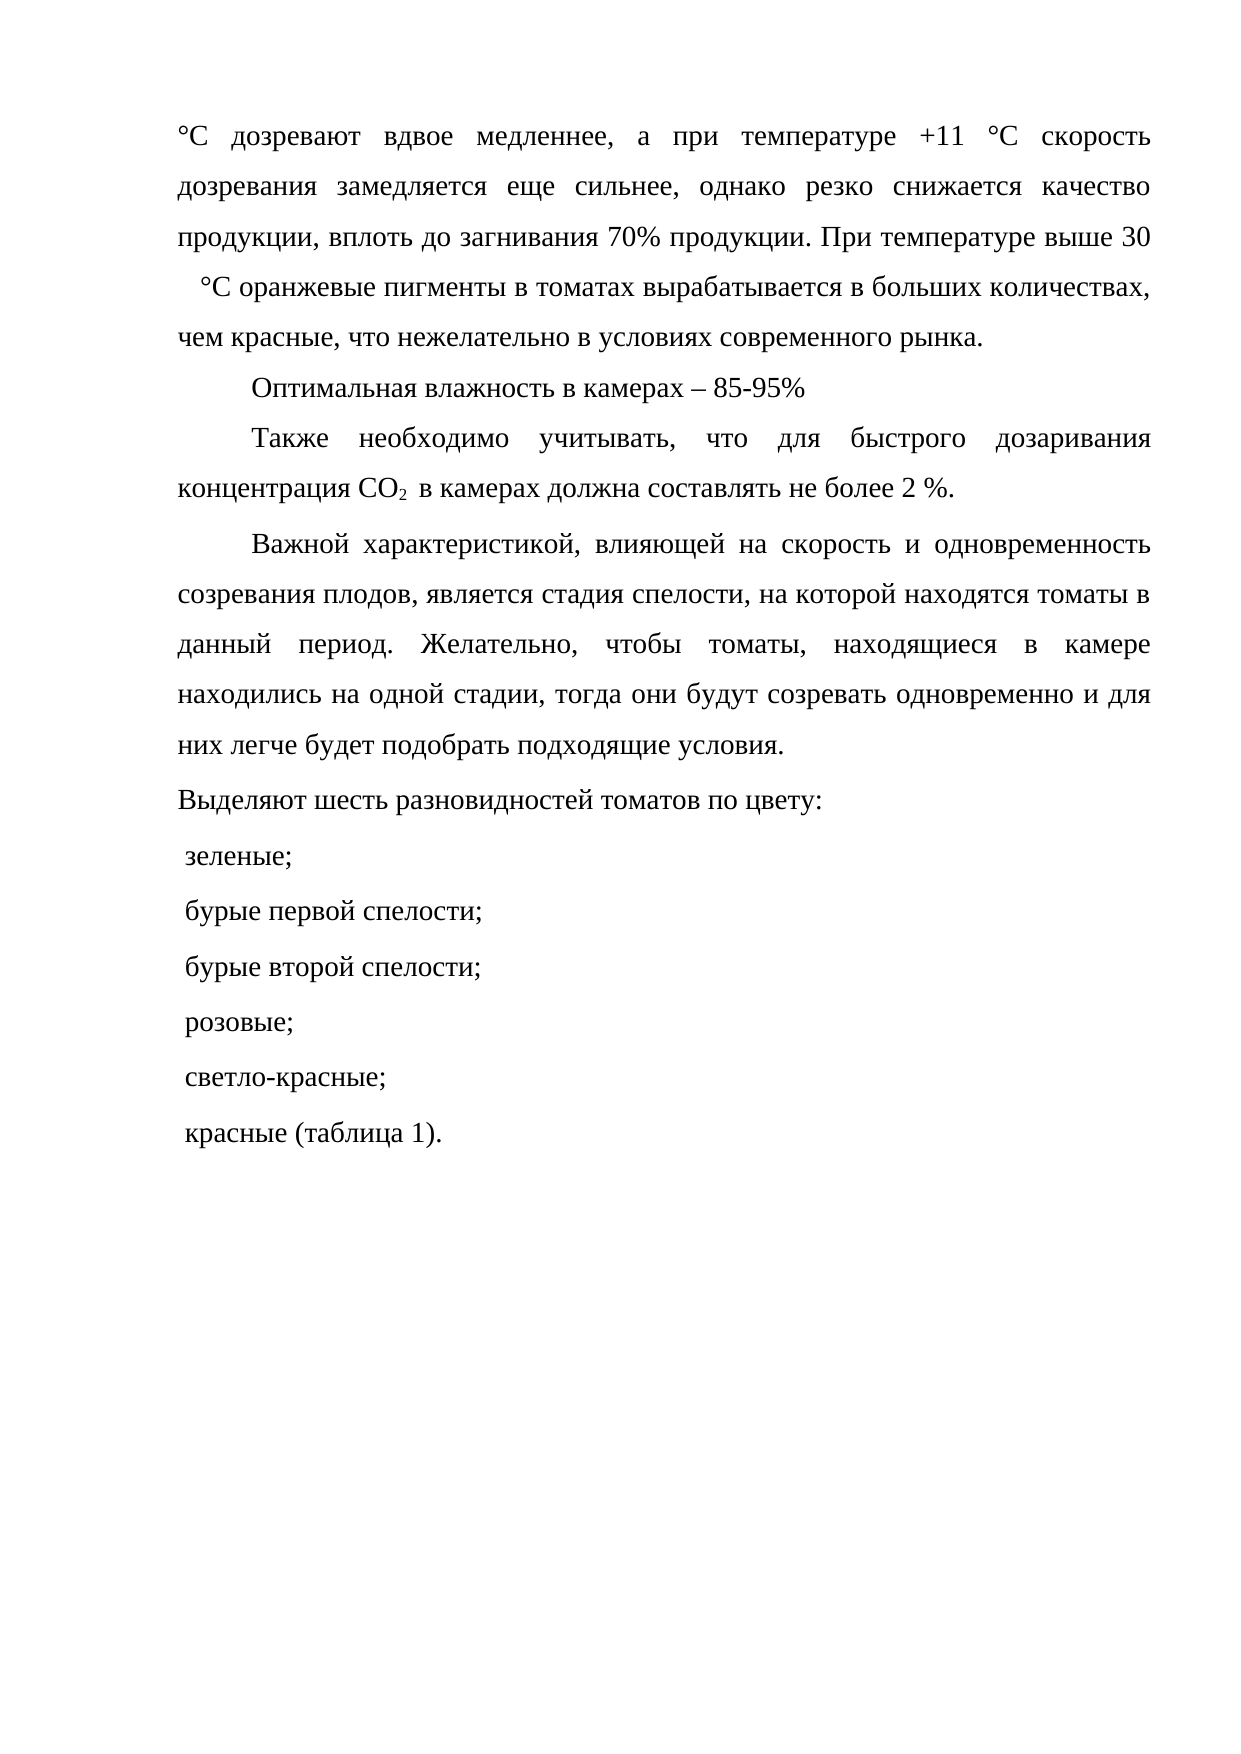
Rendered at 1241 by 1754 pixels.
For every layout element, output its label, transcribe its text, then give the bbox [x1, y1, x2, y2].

subtitle Оптимальная влажность в камерах – 85-95% [177, 370, 1152, 403]
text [177, 118, 1152, 353]
text бурые первой спелости; [177, 893, 1152, 927]
text светло-красные; [177, 1059, 1152, 1093]
text розовые; [177, 1004, 1152, 1038]
text бурые второй спелости; [177, 949, 1152, 982]
text красные (таблица 1). [177, 1115, 1152, 1148]
text Также необходимо учитывать, что для быстрого дозаривания концентрация СО2 в камерах должна составлять не более 2 %. [177, 420, 1152, 504]
text Важной характеристикой, влияющей на скорость и одновременность созревания плодов, является стадия спелости, на которой находятся томаты в данный период. Желательно, чтобы томаты, находящиеся в камере находились на одной стадии, тогда они будут созревать одновременно и для них легче будет подобрать подходящие условия. [177, 526, 1152, 761]
text Выделяют шесть разновидностей томатов по цвету: [177, 782, 1152, 816]
text зеленые; [177, 838, 1152, 871]
